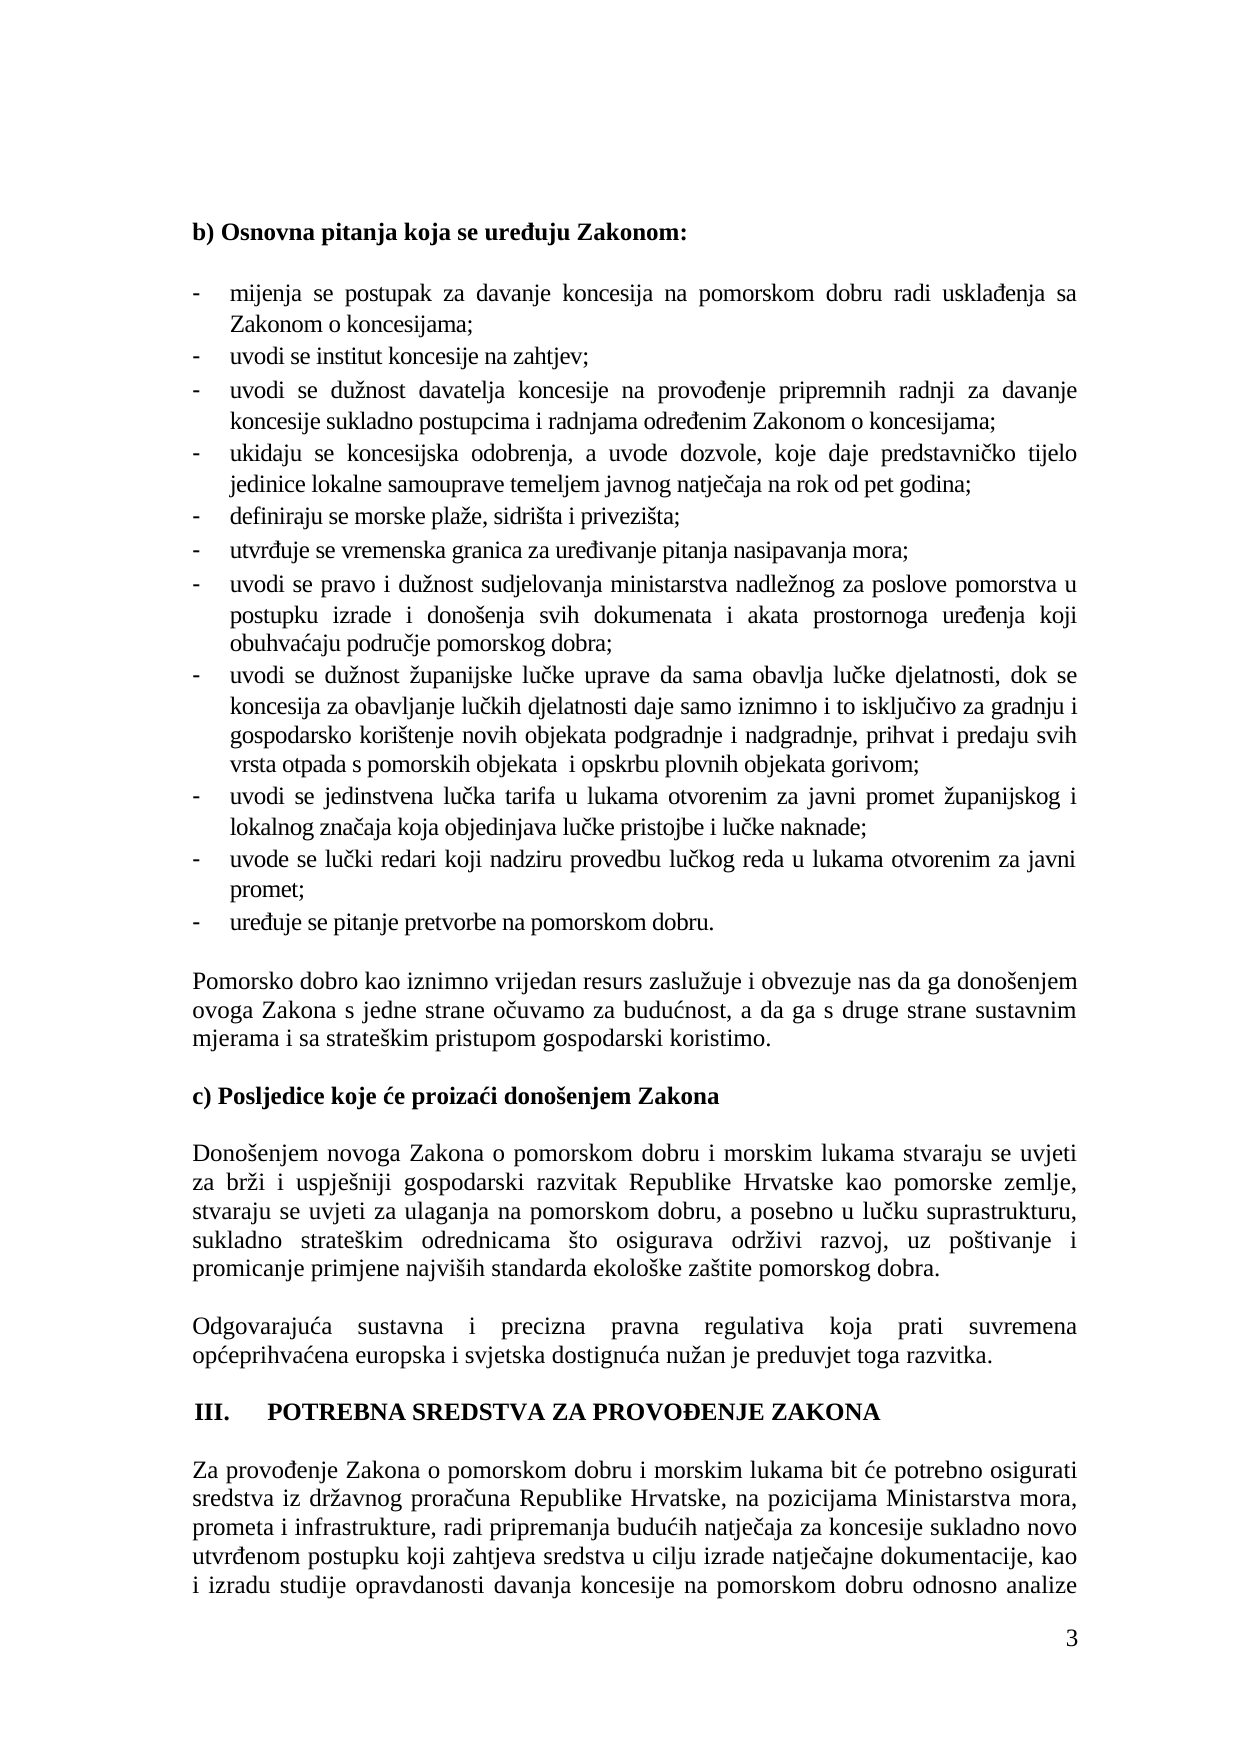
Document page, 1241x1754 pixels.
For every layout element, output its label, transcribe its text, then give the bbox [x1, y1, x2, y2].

text b) Osnovna pitanja koja se uređuju Zakonom: [192, 217, 1078, 246]
list uvodi se institut koncesije na zahtjev; [192, 338, 1078, 372]
list uvodi se jedinstvena lučka tarifa u lukama otvorenim za javni promet županijskog i lokalnog značaja koja objedinjava lučke pristojbe i lučke naknade; [192, 777, 1078, 840]
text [192, 1455, 1078, 1598]
list POTREBNA SREDSTVA ZA PROVOĐENJE ZAKONA [229, 1397, 1078, 1426]
text Odgovarajuća sustavna i precizna pravna regulativa koja prati suvremena općeprihvaćena europska i svjetska dostignuća nužan je preduvjet toga razvitka. [192, 1311, 1078, 1368]
list uvode se lučki redari koji nadziru provedbu lučkog reda u lukama otvorenim za javni promet; [192, 840, 1078, 903]
list ukidaju se koncesijska odobrenja, a uvode dozvole, koje daje predstavničko tijelo jedinice lokalne samouprave temeljem javnog natječaja na rok od pet godina; [192, 435, 1078, 497]
text c) Posljedice koje će proizaći donošenjem Zakona [192, 1081, 1078, 1110]
list mijenja se postupak za davanje koncesija na pomorskom dobru radi usklađenja sa Zakonom o koncesijama; [192, 275, 1078, 338]
text Pomorsko dobro kao iznimno vrijedan resurs zaslužuje i obvezuje nas da ga donošenjem ovoga Zakona s jedne strane očuvamo za budućnost, a da ga s druge strane sustavnim mjerama i sa strateškim pristupom gospodarski koristimo. [192, 966, 1078, 1052]
text Donošenjem novoga Zakona o pomorskom dobru i morskim lukama stvaraju se uvjeti za brži i uspješniji gospodarski razvitak Republike Hrvatske kao pomorske zemlje, stvaraju se uvjeti za ulaganja na pomorskom dobru, a posebno u lučku suprastrukturu, sukladno strateškim odrednicama što osigurava održivi razvoj, uz poštivanje i promicanje primjene najviših standarda ekološke zaštite pomorskog dobra. [192, 1138, 1078, 1282]
list uvodi se pravo i dužnost sudjelovanja ministarstva nadležnog za poslove pomorstva u postupku izrade i donošenja svih dokumenata i akata prostornoga uređenja koji obuhvaćaju područje pomorskog dobra; [192, 566, 1078, 657]
list definiraju se morske plaže, sidrišta i privezišta; [192, 497, 1078, 532]
list uvodi se dužnost davatelja koncesije na provođenje pripremnih radnji za davanje koncesije sukladno postupcima i radnjama određenim Zakonom o koncesijama; [192, 372, 1078, 435]
list utvrđuje se vremenska granica za uređivanje pitanja nasipavanja mora; [192, 532, 1078, 566]
list uvodi se dužnost županijske lučke uprave da sama obavlja lučke djelatnosti, dok se koncesija za obavljanje lučkih djelatnosti daje samo iznimno i to isključivo za gradnju i gospodarsko korištenje novih objekata podgradnje i nadgradnje, prihvat i predaju svih vrsta otpada s pomorskih objekata i opskrbu plovnih objekata gorivom; [192, 657, 1078, 777]
list uređuje se pitanje pretvorbe na pomorskom dobru. [192, 903, 1078, 937]
